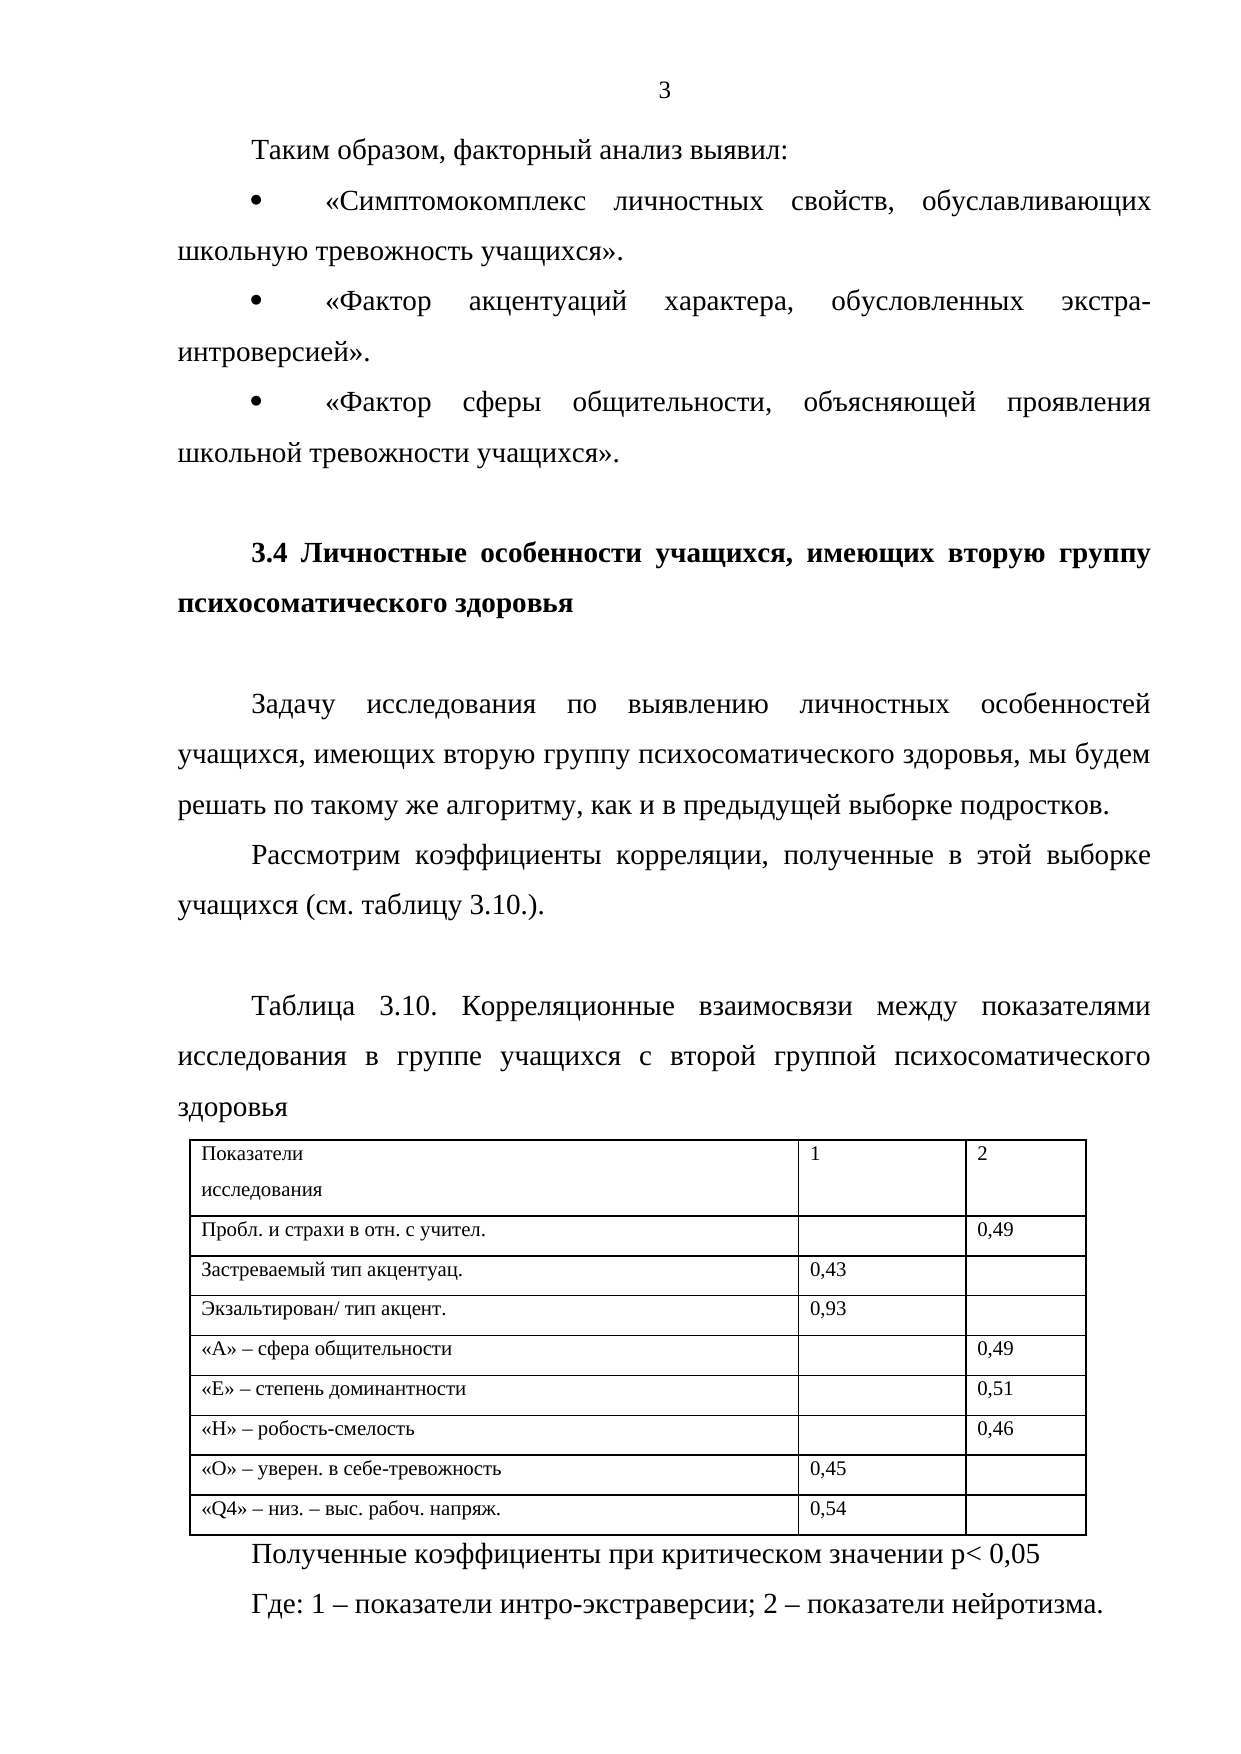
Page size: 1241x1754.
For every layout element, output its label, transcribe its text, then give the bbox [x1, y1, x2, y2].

text Полученные коэффициенты при критическом значении р< 0,05 [177, 1536, 1152, 1569]
table_cell [967, 1257, 1085, 1295]
table_cell 0,49 [967, 1217, 1085, 1255]
table_cell [799, 1217, 965, 1255]
text Таблица 3.10. Корреляционные взаимосвязи между показателями исследования в группе учащихся с второй группой психосоматического здоровья [177, 988, 1152, 1122]
text Где: 1 – показатели интро-экстраверсии; 2 – показатели нейротизма. [177, 1586, 1152, 1619]
table_cell 0,46 [967, 1416, 1085, 1454]
table_cell [967, 1496, 1085, 1534]
table_header 2 [967, 1141, 1085, 1215]
text Рассмотрим коэффициенты корреляции, полученные в этой выборке учащихся (см. таблицу 3.10.). [177, 837, 1152, 921]
table_cell 0,49 [967, 1336, 1085, 1374]
table_cell [799, 1416, 965, 1454]
table_cell «E» – степень доминантности [191, 1376, 798, 1414]
table_header 1 [799, 1141, 965, 1215]
table_cell «Н» – робость-смелость [191, 1416, 798, 1454]
table_header Показатели исследования [191, 1141, 798, 1215]
table_cell 0,51 [967, 1376, 1085, 1414]
table_cell 0,54 [799, 1496, 965, 1534]
table_cell Пробл. и страхи в отн. с учител. [191, 1217, 798, 1255]
list «Фактор сферы общительности, объясняющей проявления школьной тревожности учащихся». [177, 384, 1152, 468]
text Задачу исследования по выявлению личностных особенностей учащихся, имеющих вторую группу психосоматического здоровья, мы будем решать по такому же алгоритму, как и в предыдущей выборке подростков. [177, 686, 1152, 820]
table_cell [799, 1336, 965, 1374]
table_cell Застреваемый тип акцентуац. [191, 1257, 798, 1295]
list «Фактор акцентуаций характера, обусловленных экстра-интроверсией». [177, 283, 1152, 367]
table_cell «O» – уверен. в себе-тревожность [191, 1456, 798, 1494]
table_cell Экзальтирован/ тип акцент. [191, 1296, 798, 1335]
text 3.4 Личностные особенности учащихся, имеющих вторую группу психосоматического здоровья [177, 535, 1152, 619]
text Таким образом, факторный анализ выявил: [177, 132, 1152, 166]
table_cell 0,43 [799, 1257, 965, 1295]
table_cell [967, 1456, 1085, 1494]
list «Симптомокомплекс личностных свойств, обуславливающих школьную тревожность учащихся». [177, 183, 1152, 267]
table_cell [967, 1296, 1085, 1335]
table_cell [799, 1376, 965, 1414]
table_cell «Q4» – низ. – выс. рабоч. напряж. [191, 1496, 798, 1534]
table_cell «А» – сфера общительности [191, 1336, 798, 1374]
table_cell 0,93 [799, 1296, 965, 1335]
table_cell 0,45 [799, 1456, 965, 1494]
